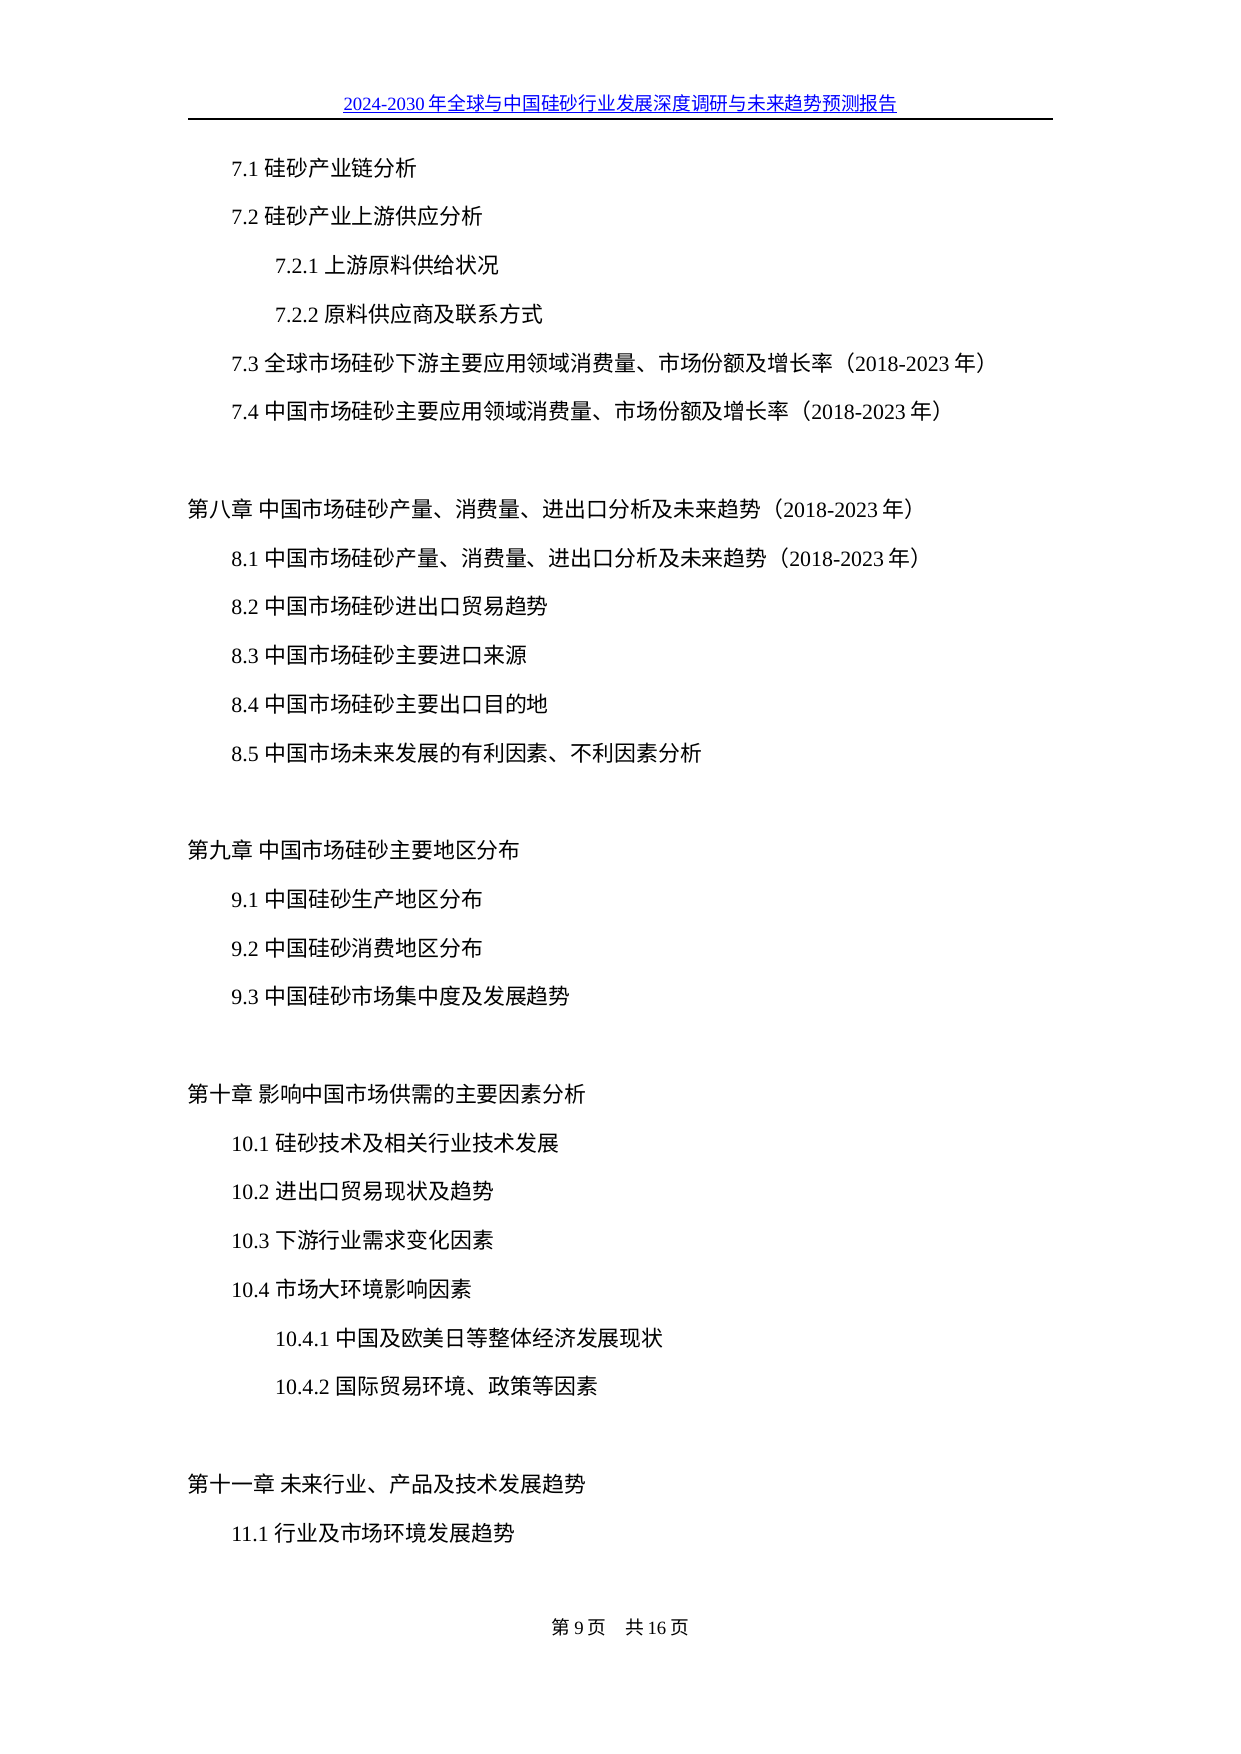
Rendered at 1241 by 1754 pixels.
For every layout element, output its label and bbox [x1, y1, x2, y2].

text [187, 150, 1053, 1548]
